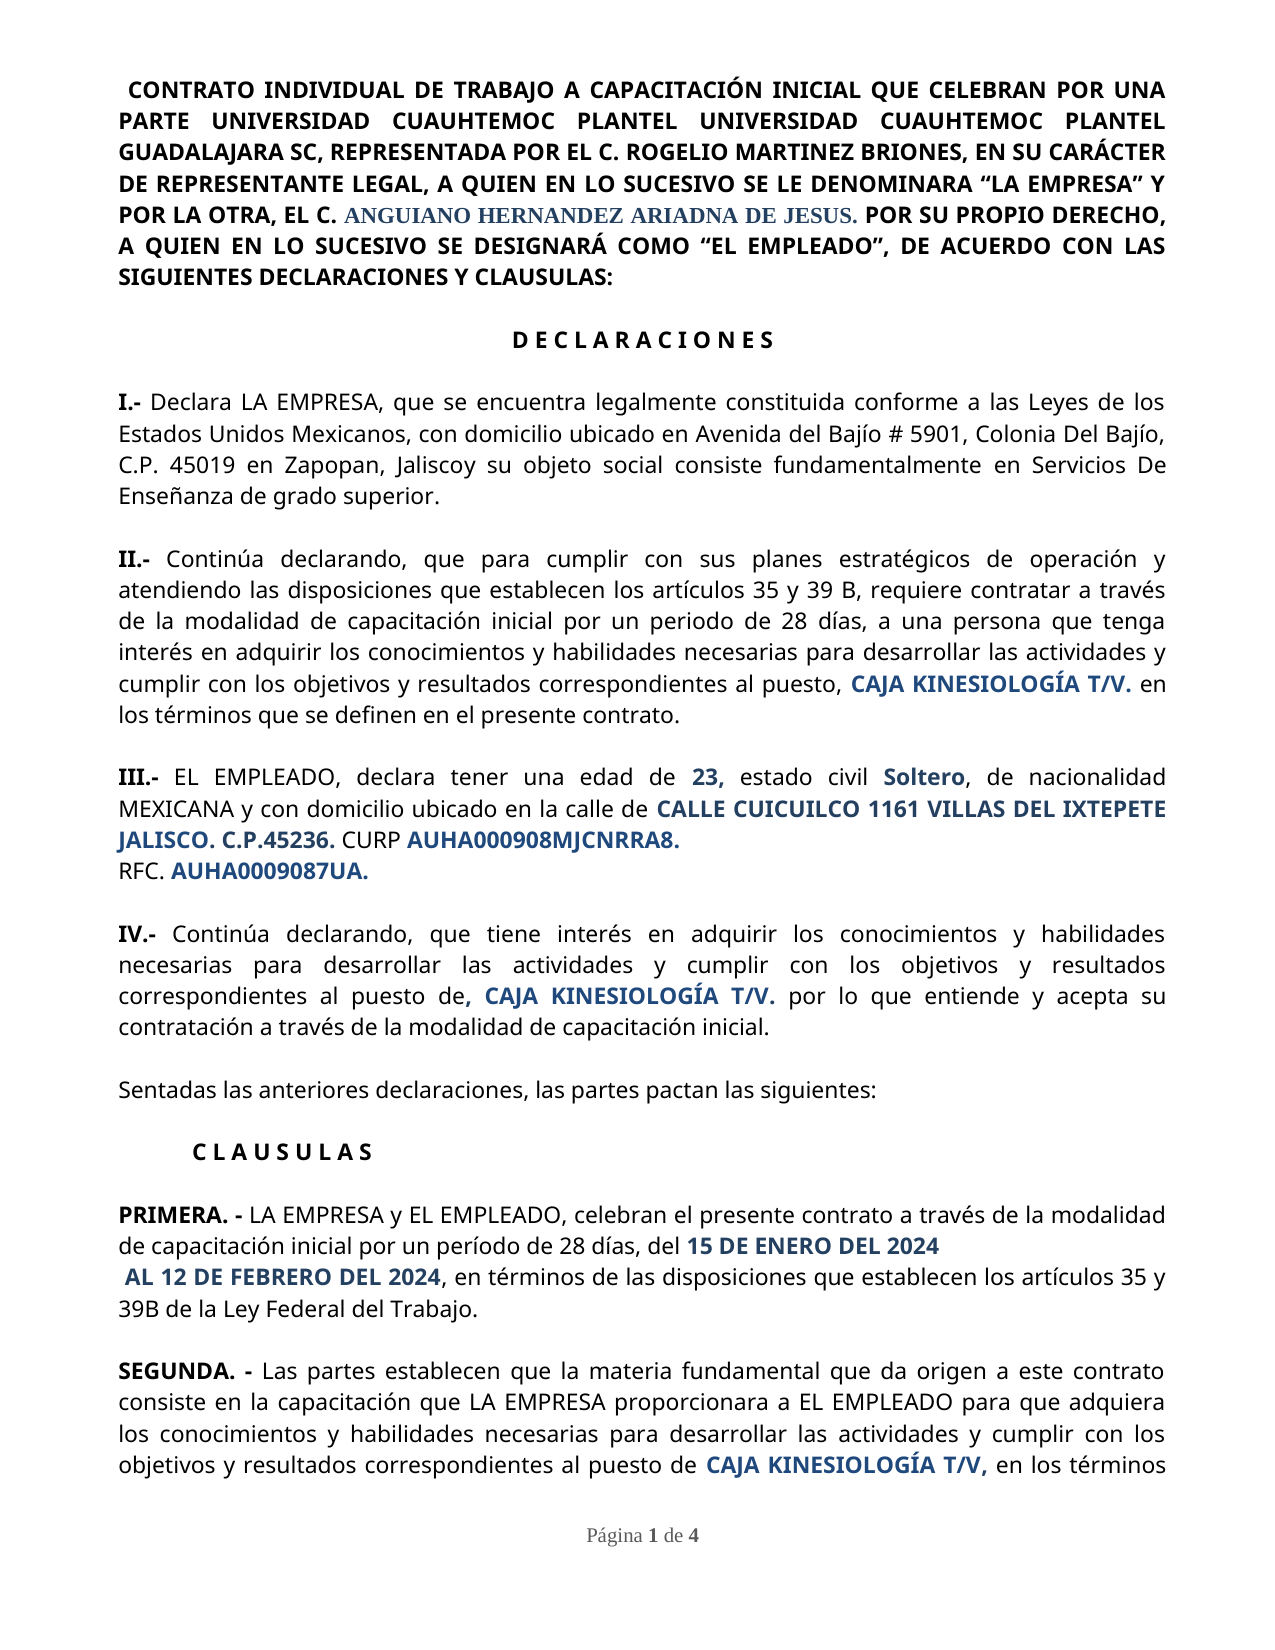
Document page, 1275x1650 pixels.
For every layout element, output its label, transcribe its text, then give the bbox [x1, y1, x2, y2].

text III.- EL EMPLEADO, declara tener una edad de 23, estado civil Soltero, de nacionalidad MEXICANA y con domicilio ubicado en la calle de CALLE CUICUILCO 1161 VILLAS DEL IXTEPETE JALISCO. C.P.45236. CURP AUHA000908MJCNRRA8. [118, 761, 1167, 855]
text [118, 1355, 1167, 1480]
text RFC. AUHA0009087UA. [118, 855, 1167, 886]
text CONTRATO INDIVIDUAL DE TRABAJO A CAPACITACIÓN INICIAL QUE CELEBRAN POR UNA PARTE UNIVERSIDAD CUAUHTEMOC PLANTEL UNIVERSIDAD CUAUHTEMOC PLANTEL GUADALAJARA SC, REPRESENTADA POR EL C. ROGELIO MARTINEZ BRIONES, EN SU CARÁCTER DE REPRESENTANTE LEGAL, A QUIEN EN LO SUCESIVO SE LE DENOMINARA “LA EMPRESA” Y POR LA OTRA, EL C. ANGUIANO HERNANDEZ ARIADNA DE JESUS. POR SU PROPIO DERECHO, A QUIEN EN LO SUCESIVO SE DESIGNARÁ COMO “EL EMPLEADO”, DE ACUERDO CON LAS SIGUIENTES DECLARACIONES Y CLAUSULAS: [118, 74, 1167, 293]
text PRIMERA. - LA EMPRESA y EL EMPLEADO, celebran el presente contrato a través de la modalidad de capacitación inicial por un período de 28 días, del 15 DE ENERO DEL 2024 [118, 1199, 1167, 1261]
text D E C L A R A C I O N E S [118, 324, 1167, 355]
text AL 12 DE FEBRERO DEL 2024, en términos de las disposiciones que establecen los artículos 35 y 39B de la Ley Federal del Trabajo. [118, 1261, 1167, 1324]
text II.- Continúa declarando, que para cumplir con sus planes estratégicos de operación y atendiendo las disposiciones que establecen los artículos 35 y 39 B, requiere contratar a través de la modalidad de capacitación inicial por un periodo de 28 días, a una persona que tenga interés en adquirir los conocimientos y habilidades necesarias para desarrollar las actividades y cumplir con los objetivos y resultados correspondientes al puesto, CAJA KINESIOLOGÍA T/V. en los términos que se definen en el presente contrato. [118, 543, 1167, 730]
text C L A U S U L A S [118, 1136, 1167, 1168]
text IV.- Continúa declarando, que tiene interés en adquirir los conocimientos y habilidades necesarias para desarrollar las actividades y cumplir con los objetivos y resultados correspondientes al puesto de, CAJA KINESIOLOGÍA T/V. por lo que entiende y acepta su contratación a través de la modalidad de capacitación inicial. [118, 918, 1167, 1043]
text I.- Declara LA EMPRESA, que se encuentra legalmente constituida conforme a las Leyes de los Estados Unidos Mexicanos, con domicilio ubicado en Avenida del Bajío # 5901, Colonia Del Bajío, C.P. 45019 en Zapopan, Jalisco y su objeto social consiste fundamentalmente en Servicios De Enseñanza de grado superior. [118, 386, 1167, 511]
text Sentadas las anteriores declaraciones, las partes pactan las siguientes: [118, 1074, 1167, 1105]
